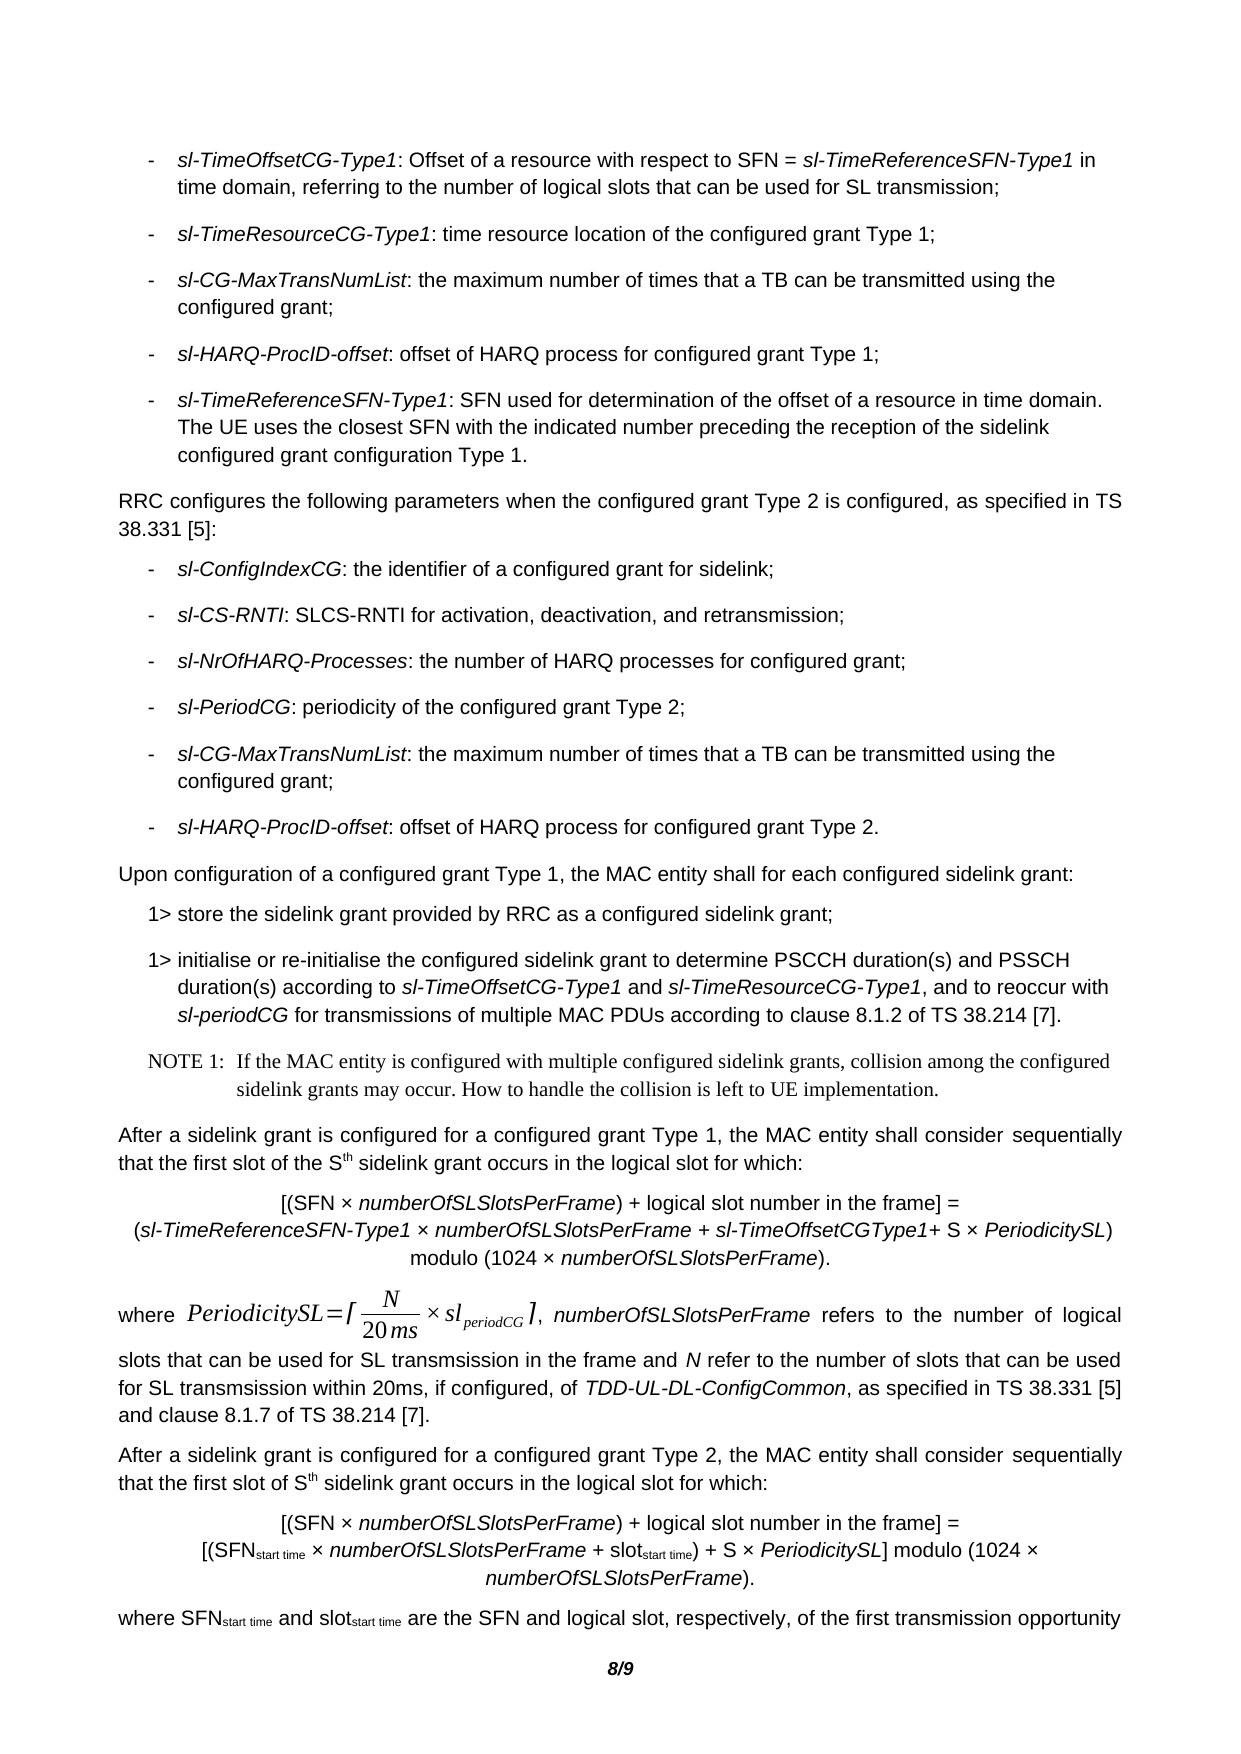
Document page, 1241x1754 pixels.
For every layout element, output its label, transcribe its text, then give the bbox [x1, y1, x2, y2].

text - sl-TimeResourceCG-Type1: time resource location of the configured grant Type 1; [148, 221, 1122, 245]
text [118, 1605, 1122, 1629]
text - sl-CG-MaxTransNumList: the maximum number of times that a TB can be transmitted using the configured grant; [148, 741, 1122, 793]
text - sl-TimeOffsetCG-Type1: Offset of a resource with respect to SFN = sl-TimeReferenceSFN-Type1 in time domain, referring to the number of logical slots that can be used for SL transmission; [148, 148, 1122, 199]
text After a sidelink grant is configured for a configured grant Type 2, the MAC entity shall consider sequentially that the first slot of Sth sidelink grant occurs in the logical slot for which: [118, 1443, 1122, 1494]
text [(SFN × numberOfSLSlotsPerFrame) + logical slot number in the frame] = [(SFNstart time × numberOfSLSlotsPerFrame + slotstart time) + S × PeriodicitySL] modulo (1024 × numberOfSLSlotsPerFrame). [118, 1510, 1122, 1589]
text - sl-TimeReferenceSFN-Type1: SFN used for determination of the offset of a resource in time domain. The UE uses the closest SFN with the indicated number preceding the reception of the sidelink configured grant configuration Type 1. [148, 388, 1122, 467]
text RRC configures the following parameters when the configured grant Type 2 is configured, as specified in TS 38.331 [5]: [118, 489, 1122, 540]
text where , numberOfSLSlotsPerFrame refers to the number of logical slots that can be used for SL transmsission in the frame and N refer to the number of slots that can be used for SL transmsission within 20ms, if configured, of TDD-UL-DL-ConfigCommon, as specified in TS 38.331 [5] and clause 8.1.7 of TS 38.214 [7]. [118, 1285, 1122, 1427]
text - sl-ConfigIndexCG: the identifier of a configured grant for sidelink; [148, 556, 1122, 580]
text - sl-NrOfHARQ-Processes: the number of HARQ processes for configured grant; [148, 649, 1122, 673]
text 1> initialise or re-initialise the configured sidelink grant to determine PSCCH duration(s) and PSSCH duration(s) according to sl-TimeOffsetCG-Type1 and sl-TimeResourceCG-Type1, and to reoccur with sl-periodCG for transmissions of multiple MAC PDUs according to clause 8.1.2 of TS 38.214 [7]. [148, 948, 1122, 1027]
text After a sidelink grant is configured for a configured grant Type 1, the MAC entity shall consider sequentially that the first slot of the Sth sidelink grant occurs in the logical slot for which: [118, 1123, 1122, 1174]
text - sl-PeriodCG: periodicity of the configured grant Type 2; [148, 695, 1122, 719]
text [(SFN × numberOfSLSlotsPerFrame) + logical slot number in the frame] = (sl-TimeReferenceSFN-Type1 × numberOfSLSlotsPerFrame + sl-TimeOffsetCGType1+ S × PeriodicitySL) modulo (1024 × numberOfSLSlotsPerFrame). [118, 1190, 1122, 1269]
text 1> store the sidelink grant provided by RRC as a configured sidelink grant; [148, 901, 1122, 925]
text Upon configuration of a configured grant Type 1, the MAC entity shall for each configured sidelink grant: [118, 861, 1122, 885]
text - sl-HARQ-ProcID-offset: offset of HARQ process for configured grant Type 1; [148, 341, 1122, 365]
text - sl-HARQ-ProcID-offset: offset of HARQ process for configured grant Type 2. [148, 815, 1122, 839]
text - sl-CG-MaxTransNumList: the maximum number of times that a TB can be transmitted using the configured grant; [148, 268, 1122, 319]
text - sl-CS-RNTI: SLCS-RNTI for activation, deactivation, and retransmission; [148, 603, 1122, 627]
text NOTE 1: If the MAC entity is configured with multiple configured sidelink grants, collision among the configured sidelink grants may occur. How to handle the collision is left to UE implementation. [148, 1049, 1122, 1101]
